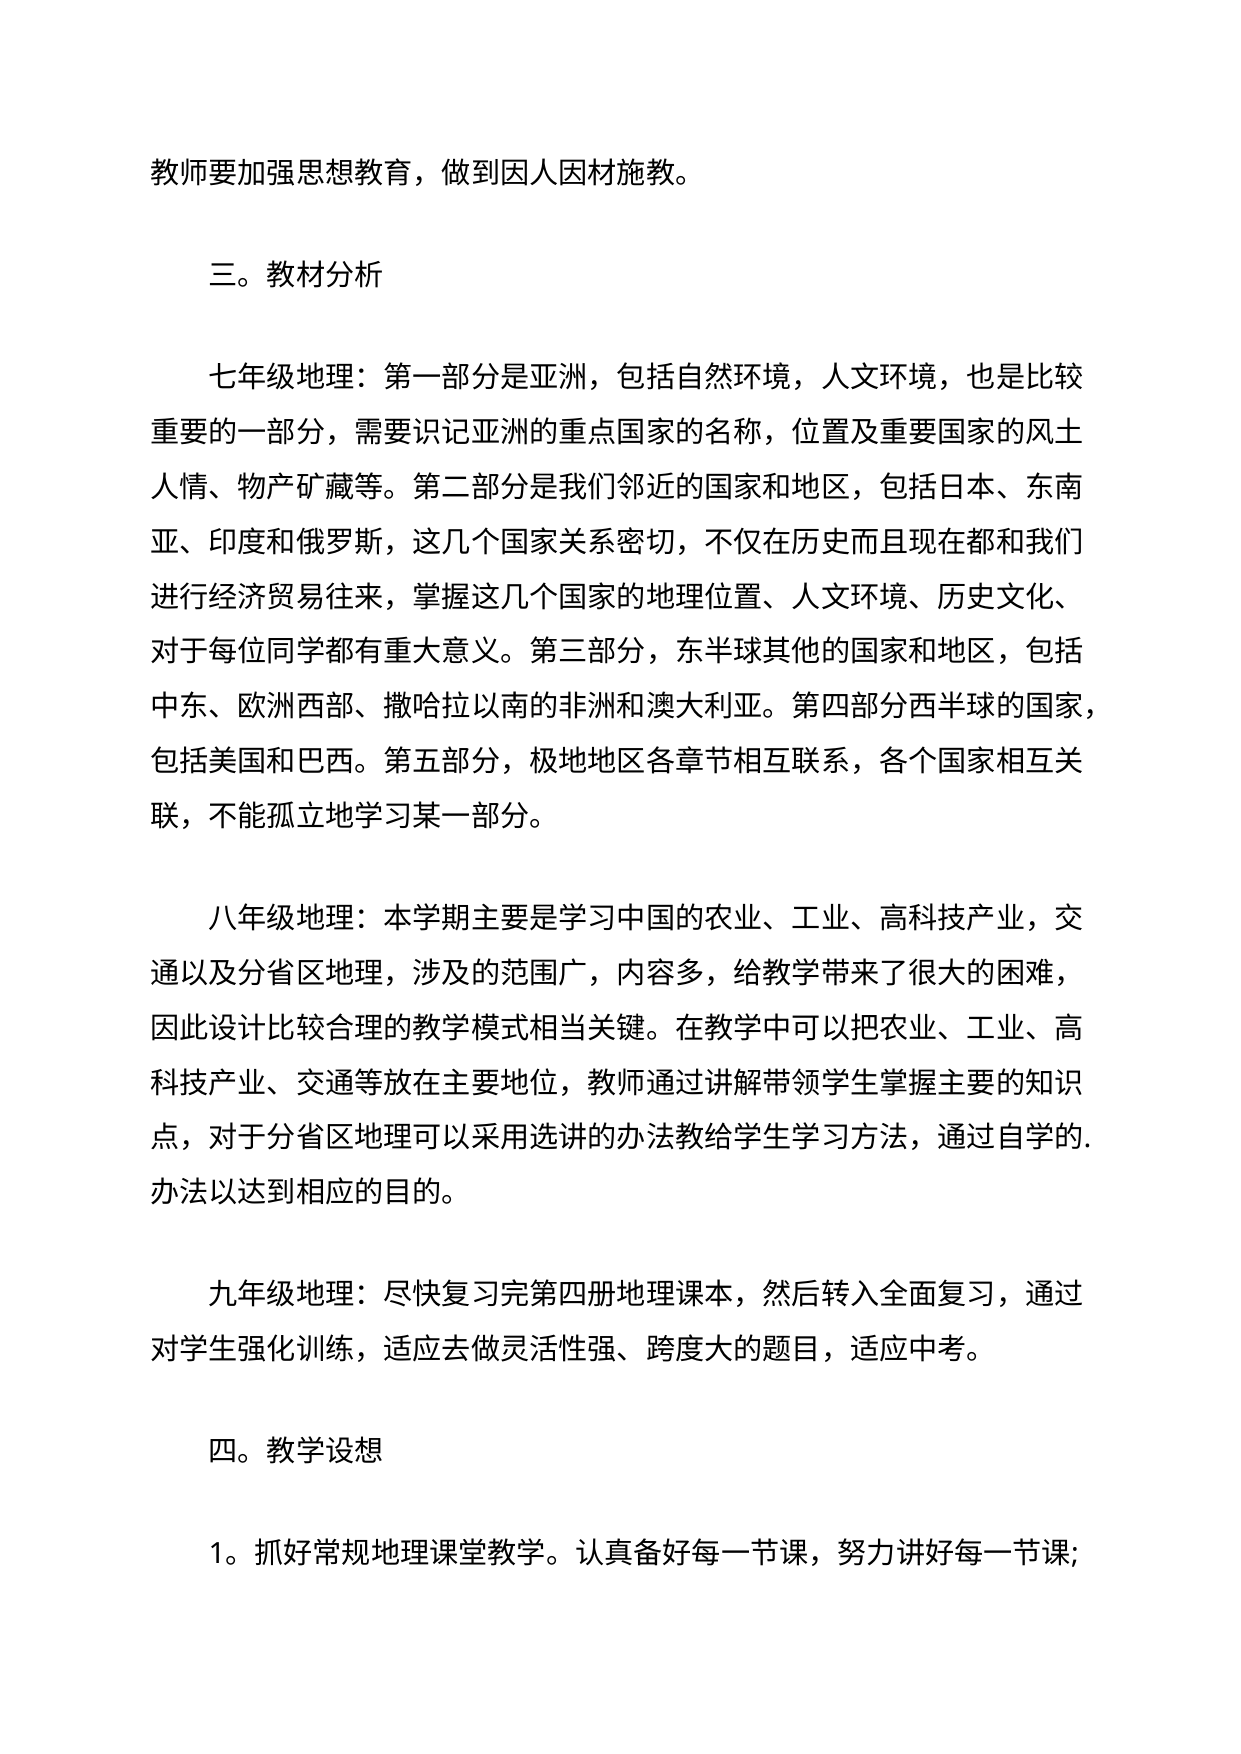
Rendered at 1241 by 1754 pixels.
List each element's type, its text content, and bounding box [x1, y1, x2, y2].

text 七年级地理：第一部分是亚洲，包括自然环境，人文环境，也是比较重要的一部分，需要识记亚洲的重点国家的名称，位置及重要国家的风土人情、物产矿藏等。第二部分是我们邻近的国家和地区，包括日本、东南亚、印度和俄罗斯，这几个国家关系密切，不仅在历史而且现在都和我们进行经济贸易往来，掌握这几个国家的地理位置、人文环境、历史文化、对于每位同学都有重大意义。第三部分，东半球其他的国家和地区，包括中东、欧洲西部、撒哈拉以南的非洲和澳大利亚。第四部分西半球的国家，包括美国和巴西。第五部分，极地地区各章节相互联系，各个国家相互关联，不能孤立地学习某一部分。 [150, 353, 1090, 835]
text 八年级地理：本学期主要是学习中国的农业、工业、高科技产业，交通以及分省区地理，涉及的范围广，内容多，给教学带来了很大的困难，因此设计比较合理的教学模式相当关键。在教学中可以把农业、工业、高科技产业、交通等放在主要地位，教师通过讲解带领学生掌握主要的知识点，对于分省区地理可以采用选讲的办法教给学生学习方法，通过自学的.办法以达到相应的目的。 [150, 894, 1090, 1211]
text 三。教材分析 [150, 252, 1090, 294]
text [150, 1529, 1090, 1572]
text 九年级地理：尽快复习完第四册地理课本，然后转入全面复习，通过对学生强化训练，适应去做灵活性强、跨度大的题目，适应中考。 [150, 1271, 1090, 1368]
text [150, 150, 1090, 192]
text 四。教学设想 [150, 1427, 1090, 1470]
